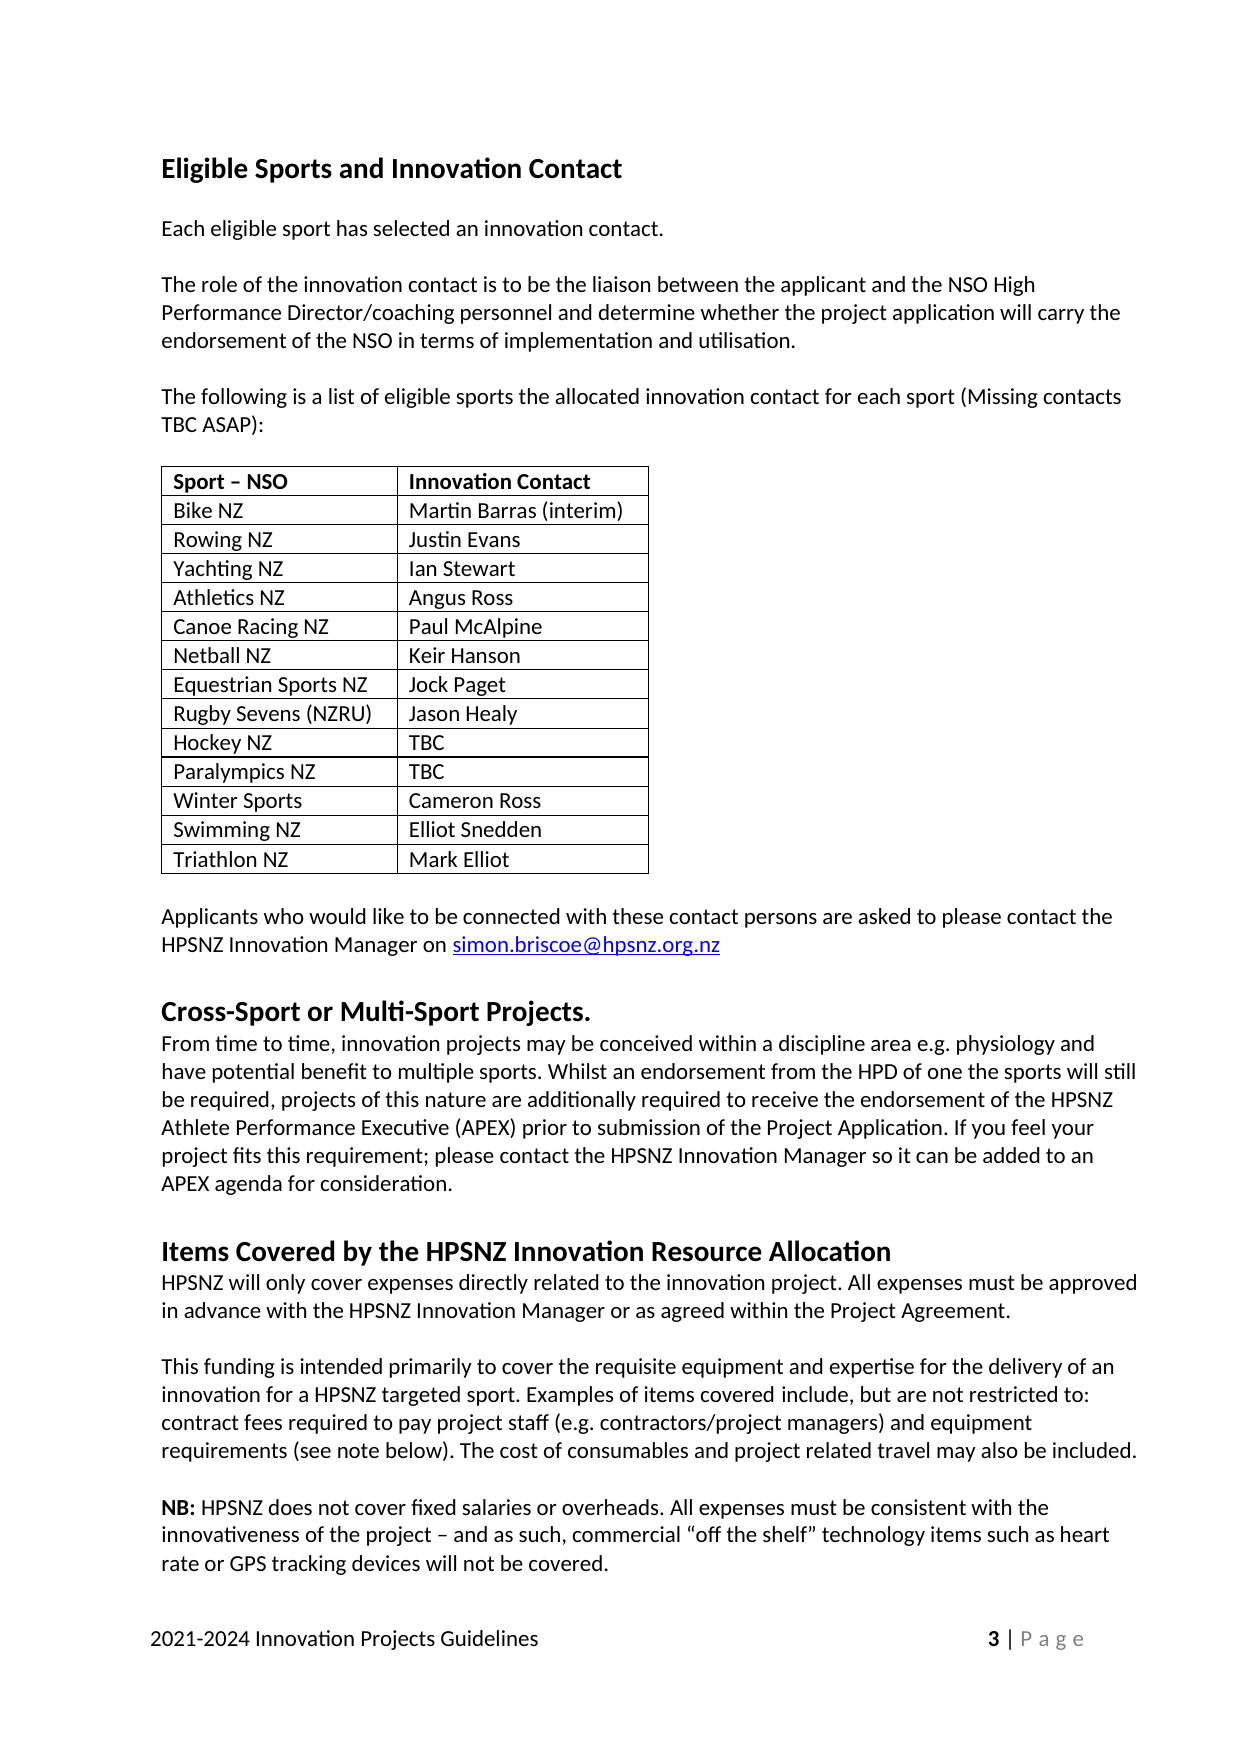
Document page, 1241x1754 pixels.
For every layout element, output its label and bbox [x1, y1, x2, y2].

table_header [150, 150, 1154, 1577]
